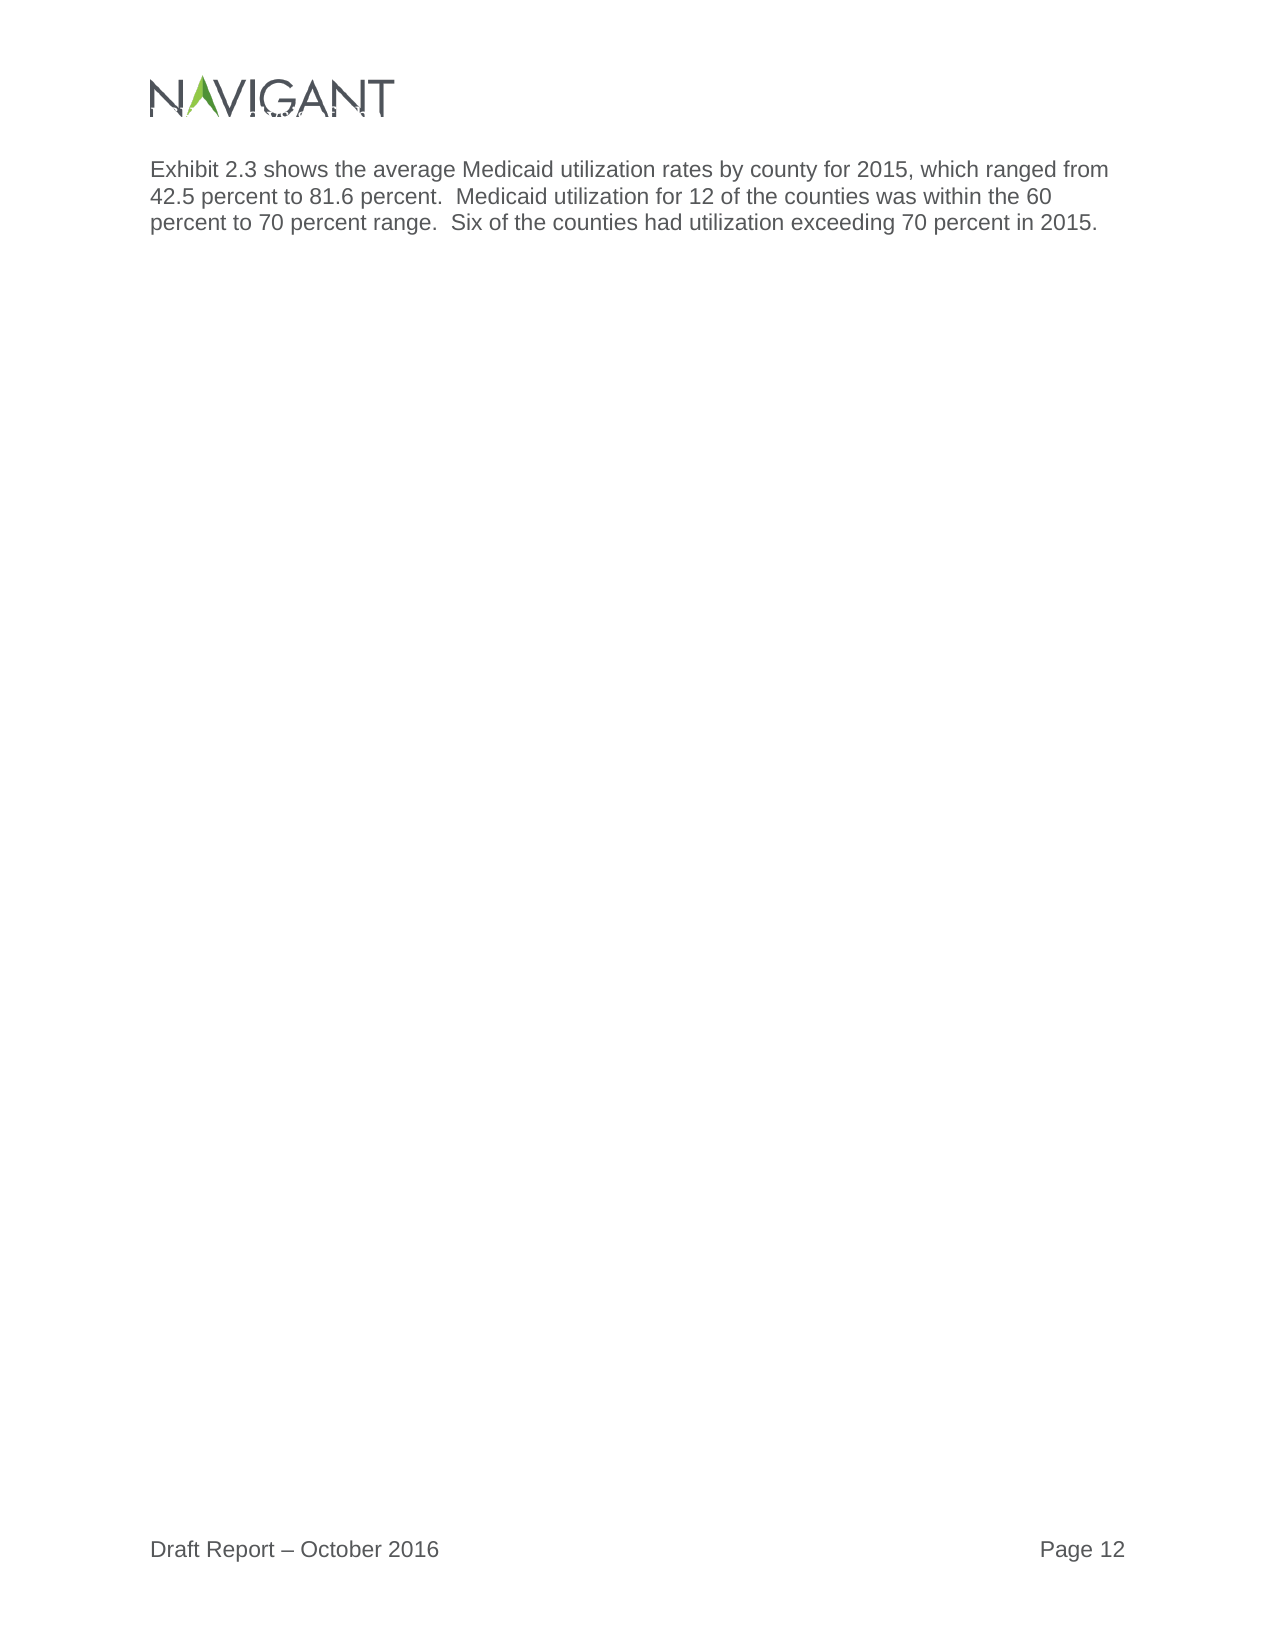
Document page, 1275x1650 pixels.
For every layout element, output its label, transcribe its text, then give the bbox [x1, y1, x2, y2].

text Exhibit 2.3 shows the average Medicaid utilization rates by county for 2015, which ranged from 42.5 percent to 81.6 percent. Medicaid utilization for 12 of the counties was within the 60 percent to 70 percent range. Six of the counties had utilization exceeding 70 percent in 2015. [150, 156, 1125, 235]
